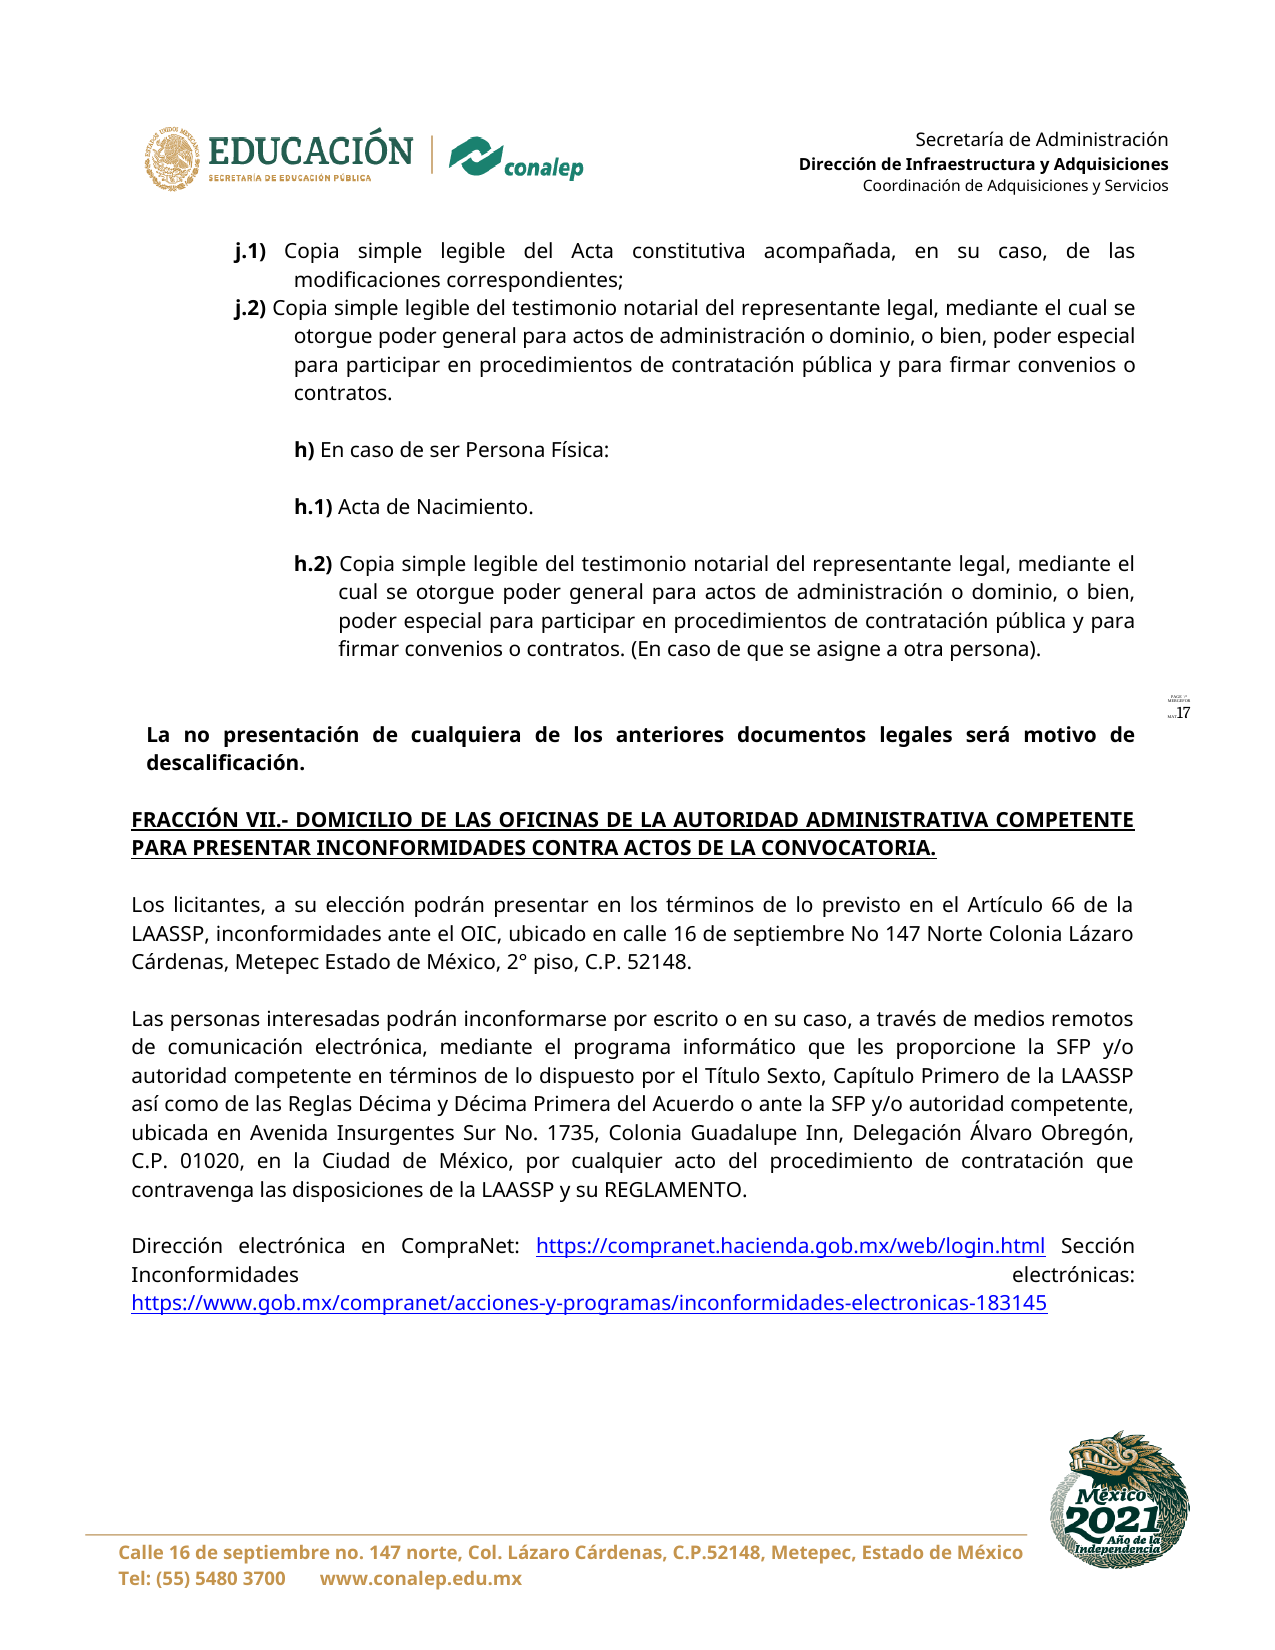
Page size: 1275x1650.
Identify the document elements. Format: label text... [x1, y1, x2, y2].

picture [109, 111, 613, 209]
text h.1) Acta de Nacimiento. [294, 492, 1137, 521]
text Las personas interesadas podrán inconformarse por escrito o en su caso, a través de medios remotos de comunicación electrónica, mediante el programa informático que les proporcione la SFP y/o autoridad competente en términos de lo dispuesto por el Título Sexto, Capítulo Primero de la LAASSP así como de las Reglas Décima y Décima Primera del Acuerdo o ante la SFP y/o autoridad competente, ubicada en Avenida Insurgentes Sur No. 1735, Colonia Guadalupe Inn, Delegación Álvaro Obregón, C.P. 01020, en la Ciudad de México, por cualquier acto del procedimiento de contratación que contravenga las disposiciones de la LAASSP y su REGLAMENTO. [131, 1004, 1135, 1203]
text j.2) Copia simple legible del testimonio notarial del representante legal, mediante el cual se otorgue poder general para actos de administración o dominio, o bien, poder especial para participar en procedimientos de contratación pública y para firmar convenios o contratos. [235, 293, 1137, 407]
text h.2) Copia simple legible del testimonio notarial del representante legal, mediante el cual se otorgue poder general para actos de administración o dominio, o bien, poder especial para participar en procedimientos de contratación pública y para firmar convenios o contratos. (En caso de que se asigne a otra persona). [294, 549, 1137, 663]
text Los licitantes, a su elección podrán presentar en los términos de lo previsto en el Artículo 66 de la LAASSP, inconformidades ante el OIC, ubicado en calle 16 de septiembre No 147 Norte Colonia Lázaro Cárdenas, Metepec Estado de México, 2° piso, C.P. 52148. [131, 890, 1135, 976]
picture [19, 1413, 1256, 1597]
text h) En caso de ser Persona Física: [294, 435, 1137, 464]
text j.1) Copia simple legible del Acta constitutiva acompañada, en su caso, de las modificaciones correspondientes; [235, 236, 1137, 293]
text FRACCIÓN VII.- DOMICILIO DE LAS OFICINAS DE LA AUTORIDAD ADMINISTRATIVA COMPETENTE PARA PRESENTAR INCONFORMIDADES CONTRA ACTOS DE LA CONVOCATORIA. [131, 805, 1135, 829]
text FRACCIÓN VII.- DOMICILIO DE LAS OFICINAS DE LA AUTORIDAD ADMINISTRATIVA COMPETENTE PARA PRESENTAR INCONFORMIDADES CONTRA ACTOS DE LA CONVOCATORIA. [131, 831, 1135, 862]
text La no presentación de cualquiera de los anteriores documentos legales será motivo de descalificación. [146, 720, 1137, 777]
text Dirección electrónica en CompraNet: https://compranet.hacienda.gob.mx/web/login.html Sección Inconformidades electrónicas: https://www.gob.mx/compranet/acciones-y-programas/inconformidades-electronicas-183145 [131, 1232, 1135, 1317]
